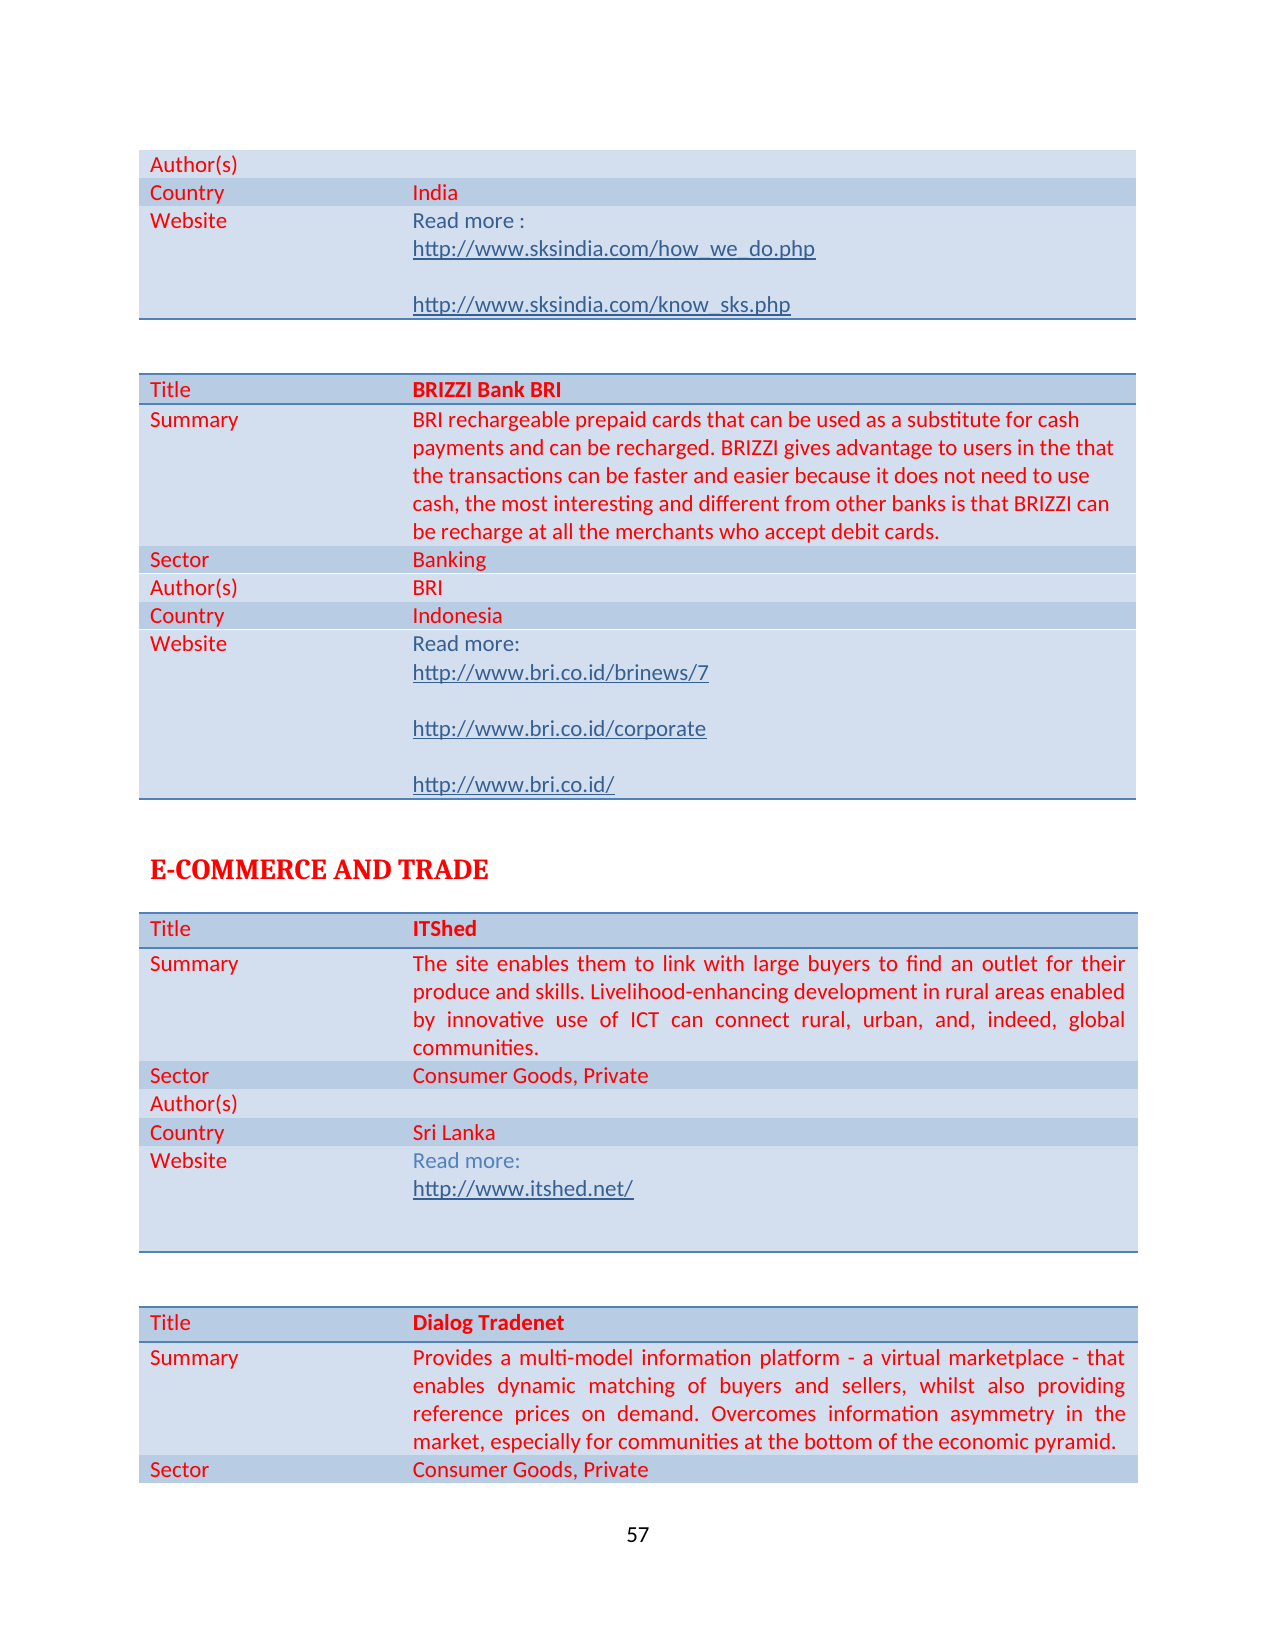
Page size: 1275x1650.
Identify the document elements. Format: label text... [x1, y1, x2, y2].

table_cell Read more: http://www.bri.co.id/brinews/7 http://www.bri.co.id/corporate http://www.bri.co.id/ [401, 630, 1136, 798]
table_cell Country [139, 602, 401, 629]
table_cell Consumer Goods, Private [401, 1455, 1138, 1483]
table_header Dialog Tradenet [401, 1308, 1138, 1341]
table_cell Author(s) [139, 574, 401, 602]
table_cell Summary [139, 949, 401, 1061]
table_cell Summary [139, 1343, 401, 1455]
table_cell Website [139, 206, 401, 318]
table_cell Author(s) [139, 1089, 401, 1118]
table_cell Banking [401, 546, 1136, 573]
table_cell Provides a multi-model information platform - a virtual marketplace - that enables dynamic matching of buyers and sellers, whilst also providing reference prices on demand. Overcomes information asymmetry in the market, especially for communities at the bottom of the economic pyramid. [401, 1343, 1138, 1455]
text E-COMMERCE AND TRADE [150, 853, 1125, 886]
table_cell India [401, 178, 1136, 206]
table_cell BRI [401, 574, 1136, 602]
table_cell Website [139, 630, 401, 798]
table_cell Sector [139, 546, 401, 573]
table_cell Country [139, 178, 401, 206]
table_header BRIZZI Bank BRI [401, 375, 1136, 403]
table_cell Website [139, 1146, 401, 1251]
table_cell Summary [139, 405, 401, 546]
table_cell Sector [139, 1061, 401, 1089]
table_cell Sri Lanka [401, 1118, 1138, 1146]
table_header Title [139, 375, 401, 403]
table_cell Country [139, 1118, 401, 1146]
table_cell Sector [139, 1455, 401, 1483]
table_header ITShed [401, 914, 1138, 947]
table_cell [401, 1089, 1138, 1118]
table_cell [401, 150, 1136, 178]
table_cell Indonesia [401, 602, 1136, 629]
table_header Title [139, 914, 401, 947]
table_cell Consumer Goods, Private [401, 1061, 1138, 1089]
table_cell The site enables them to link with large buyers to find an outlet for their produce and skills. Livelihood-enhancing development in rural areas enabled by innovative use of ICT can connect rural, urban, and, indeed, global communities. [401, 949, 1138, 1061]
table_cell Read more : http://www.sksindia.com/how_we_do.php http://www.sksindia.com/know_sks.php [401, 206, 1136, 318]
table_cell Author(s) [139, 150, 401, 178]
table_header Title [139, 1308, 401, 1341]
table_cell Read more: http://www.itshed.net/ [401, 1146, 1138, 1251]
table_cell BRI rechargeable prepaid cards that can be used as a substitute for cash payments and can be recharged. BRIZZI gives advantage to users in the that the transactions can be faster and easier because it does not need to use cash, the most interesting and different from other banks is that BRIZZI can be recharge at all the merchants who accept debit cards. [401, 405, 1136, 546]
